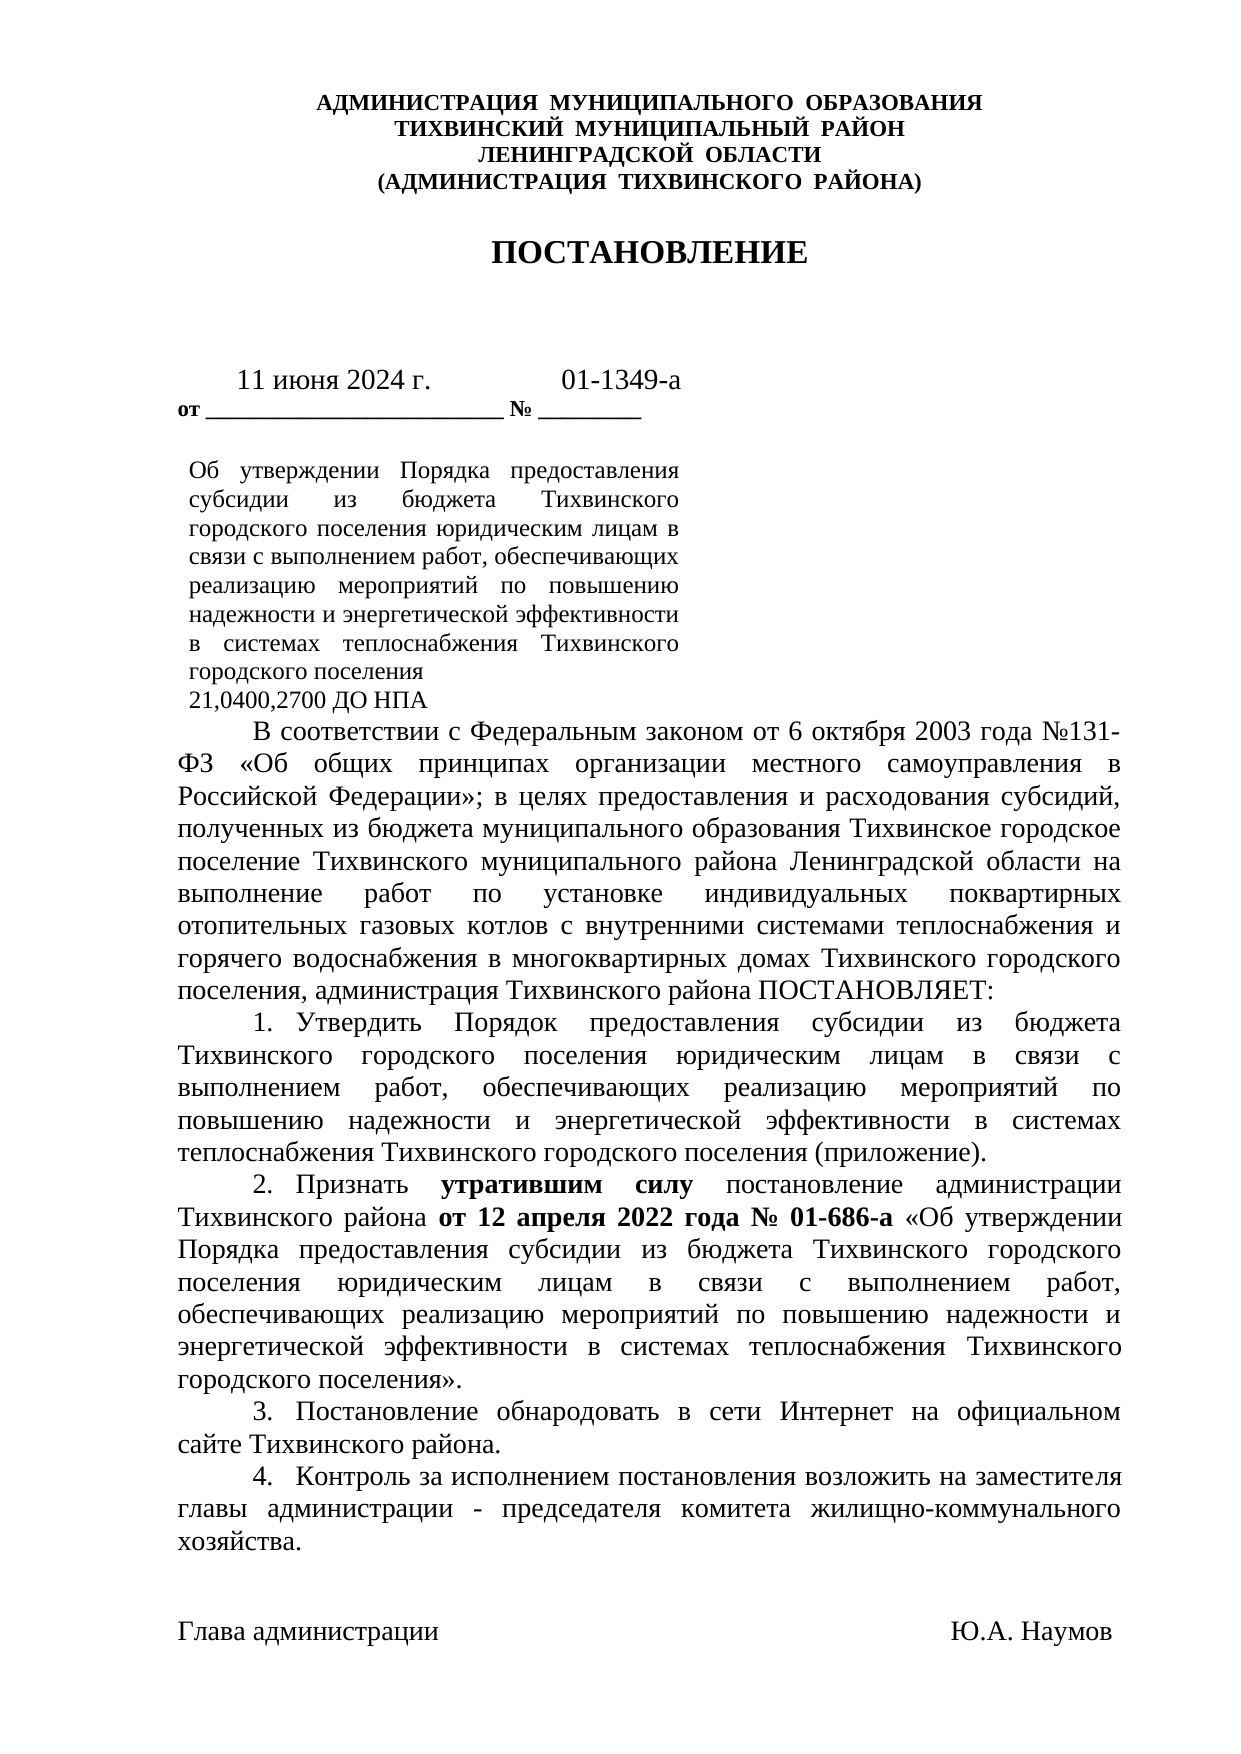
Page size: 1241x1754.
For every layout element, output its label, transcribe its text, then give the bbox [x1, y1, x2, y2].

list Признать утратившим силу постановление администрации Тихвинского района от 12 апреля 2022 года № 01-686-а «Об утверждении Порядка предоставления субсидии из бюджета Тихвинского городского поселения юридическим лицам в связи с выполнением работ, обеспечивающих реализацию мероприятий по повышению надежности и энергетической эффективности в системах теплоснабжения Тихвинского городского поселения». [177, 1167, 1122, 1394]
text Глава администрации Ю.А. Наумов [177, 1614, 1122, 1646]
text ЛЕНИНГРАДСКОЙ ОБЛАСТИ [177, 141, 1122, 168]
text ТИХВИНСКИЙ МУНИЦИПАЛЬНЫЙ РАЙОН [177, 115, 1122, 141]
list Постановление обнародовать в сети Интернет на официальном сайте Тихвинского района. [177, 1394, 1122, 1459]
subtitle АДМИНИСТРАЦИЯ МУНИЦИПАЛЬНОГО ОБРАЗОВАНИЯ [177, 89, 1122, 115]
text В соответствии с Федеральным законом от 6 октября 2003 года №131-ФЗ «Об общих принципах организации местного самоуправления в Российской Федерации»; в целях предоставления и расходования субсидий, полученных из бюджета муниципального образования Тихвинское городское поселение Тихвинского муниципального района Ленинградской области на выполнение работ по установке индивидуальных поквартирных отопительных газовых котлов с внутренними системами теплоснабжения и горячего водоснабжения в многоквартирных домах Тихвинского городского поселения, администрация Тихвинского района ПОСТАНОВЛЯЕТ: [177, 714, 1122, 1006]
table_cell 21,0400,2700 ДО НПА [177, 685, 691, 714]
list Утвердить Порядок предоставления субсидии из бюджета Тихвинского городского поселения юридическим лицам в связи с выполнением работ, обеспечивающих реализацию мероприятий по повышению надежности и энергетической эффективности в системах теплоснабжения Тихвинского городского поселения (приложение). [177, 1006, 1122, 1167]
text ПОСТАНОВЛЕНИЕ [177, 232, 1122, 271]
text (АДМИНИСТРАЦИЯ ТИХВИНСКОГО РАЙОНА) [177, 168, 1122, 194]
list Контроль за исполнением постановления возложить на заместителя главы администрации - председателя комитета жилищно-коммунального хозяйства. [177, 1459, 1122, 1556]
table_header Об утверждении Порядка предоставления субсидии из бюджета Тихвинского городского поселения юридическим лицам в связи с выполнением работ, обеспечивающих реализацию мероприятий по повышению надежности и энергетической эффективности в системах теплоснабжения Тихвинского городского поселения [177, 455, 691, 685]
text 11 июня 2024 г. 01-1349-а [177, 362, 1122, 395]
text от __________________________ № _________ [177, 395, 1122, 422]
